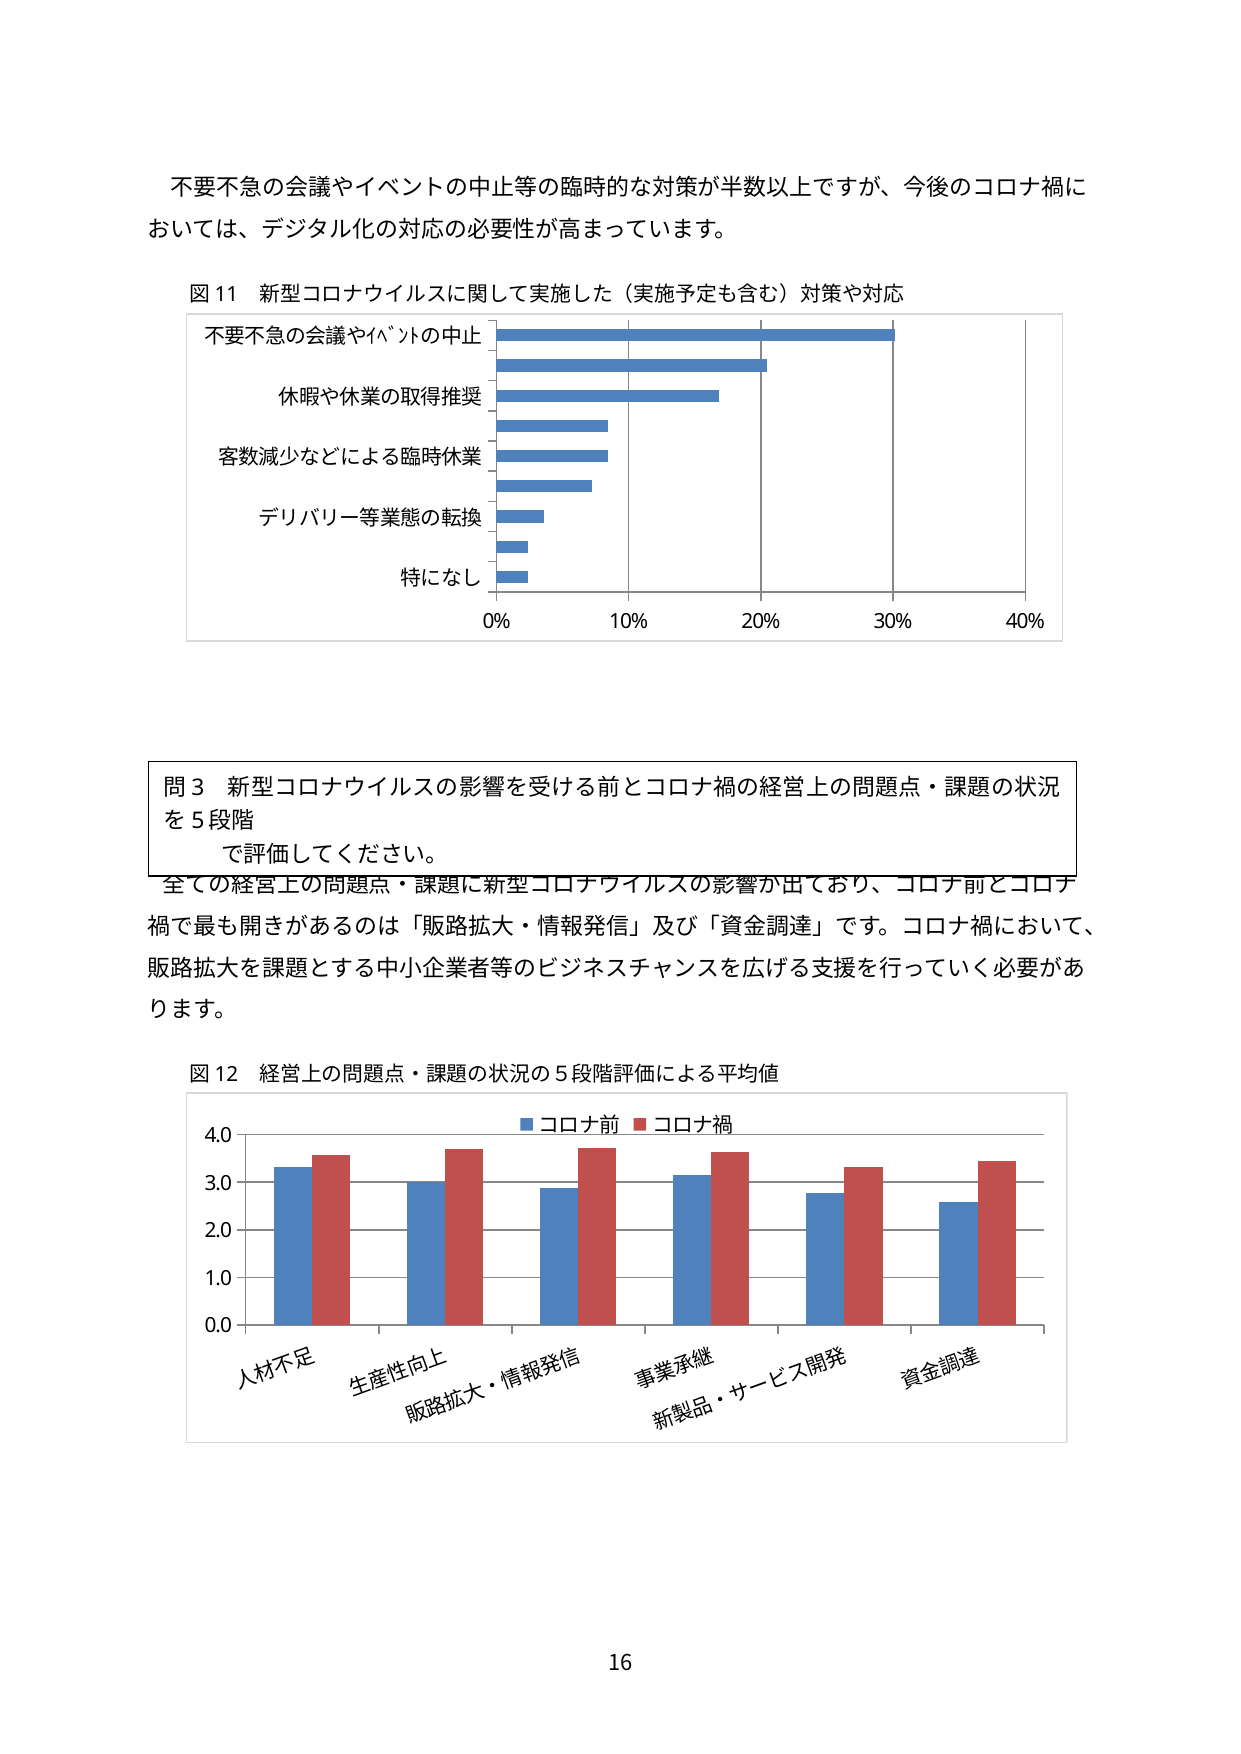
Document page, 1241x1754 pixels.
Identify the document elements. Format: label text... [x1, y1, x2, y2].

text 不要不急の会議やイベントの中止等の臨時的な対策が半数以上ですが、今後のコロナ禍においては、デジタル化の対応の必要性が高まっています。 [148, 162, 1092, 246]
text 図11 新型コロナウイルスに関して実施した（実施予定も含む）対策や対応 [148, 277, 1092, 307]
text 全ての経営上の問題点・課題に新型コロナウイルスの影響が出ており、コロナ前とコロナ禍で最も開きがあるのは「販路拡大・情報発信」及び「資金調達」です。コロナ禍において、販路拡大を課題とする中小企業者等のビジネスチャンスを広げる支援を行っていく必要があります。 [148, 859, 1092, 1026]
text 図12 経営上の問題点・課題の状況の５段階評価による平均値 [148, 1057, 1092, 1088]
